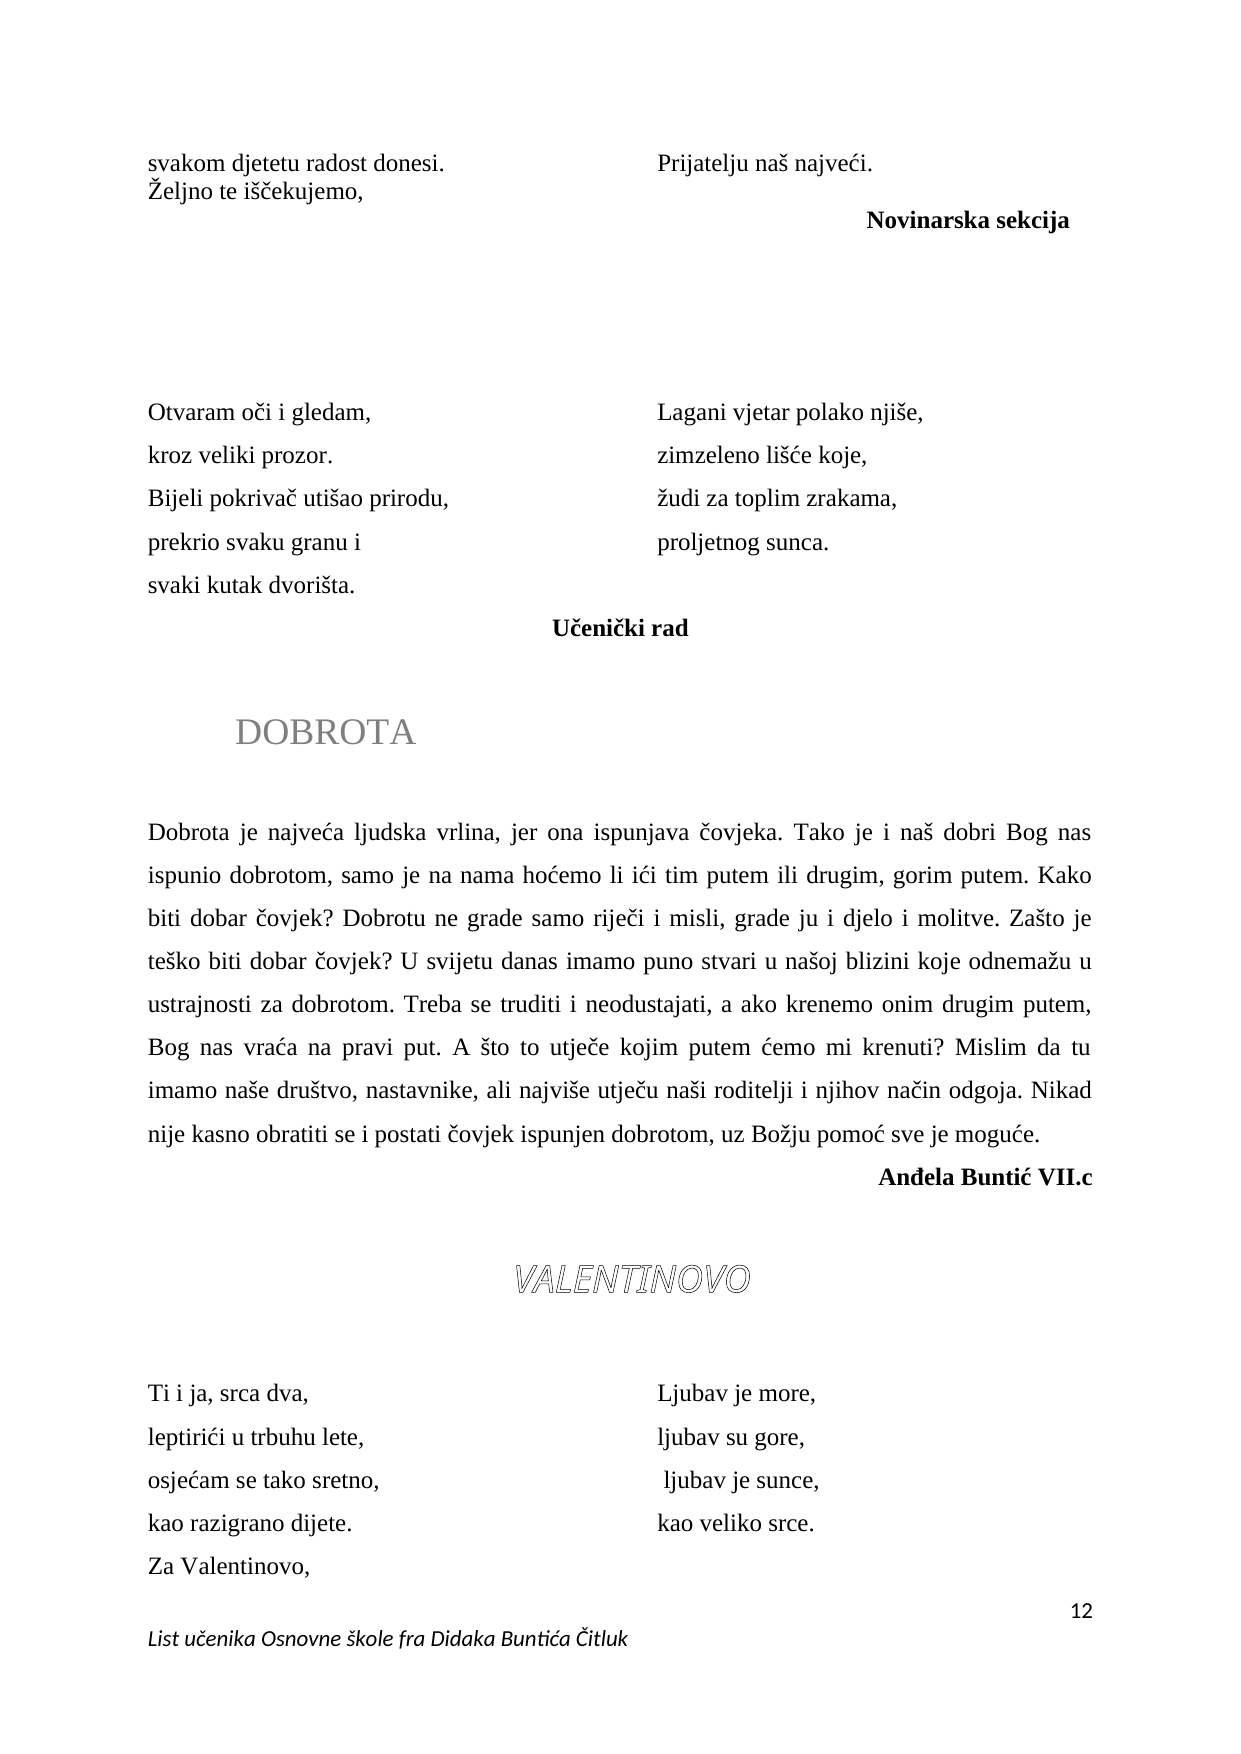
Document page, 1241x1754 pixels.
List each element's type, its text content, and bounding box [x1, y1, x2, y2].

text zimzeleno lišće koje, [657, 440, 1093, 469]
text Dobrota je najveća ljudska vrlina, jer ona ispunjava čovjeka. Tako je i naš dobri Bog nas ispunio dobrotom, samo je na nama hoćemo li ići tim putem ili drugim, gorim putem. Kako biti dobar čovjek? Dobrotu ne grade samo riječi i misli, grade ju i djelo i molitve. Zašto je teško biti dobar čovjek? U svijetu danas imamo puno stvari u našoj blizini koje odnemažu u ustrajnosti za dobrotom. Treba se truditi i neodustajati, a ako krenemo onim drugim putem, Bog nas vraća na pravi put. A što to utječe kojim putem ćemo mi krenuti? Mislim da tu imamo naše društvo, nastavnike, ali najviše utječu naši roditelji i njihov način odgoja. Nikad nije kasno obratiti se i postati čovjek ispunjen dobrotom, uz Božju pomoć sve je moguće. [148, 817, 1093, 1147]
text svaki kutak dvorišta. [148, 570, 583, 598]
text Anđela Buntić VII.c [148, 1162, 1093, 1191]
text svakom djetetu radost donesi. [148, 148, 583, 176]
text kroz veliki prozor. [148, 440, 583, 469]
text proljetnog sunca. [657, 527, 1093, 555]
text kao veliko srce. [657, 1508, 1093, 1537]
text kao razigrano dijete. [148, 1508, 583, 1537]
text Prijatelju naš najveći. [657, 148, 1093, 176]
text Ljubav je more, [657, 1378, 1093, 1407]
text žudi za toplim zrakama, [657, 483, 1093, 512]
text Novinarska sekcija [148, 205, 1093, 234]
text Bijeli pokrivač utišao prirodu, [148, 483, 583, 512]
text Učenički rad [148, 613, 1093, 642]
text Lagani vjetar polako njiše, [657, 397, 1093, 426]
text leptirići u trbuhu lete, [148, 1422, 583, 1450]
text Za Valentinovo, [148, 1551, 1093, 1580]
text Ti i ja, srca dva, [148, 1378, 583, 1407]
text Otvaram oči i gledam, [148, 397, 583, 426]
text prekrio svaku granu i [148, 527, 583, 555]
text Željno te iščekujemo, [148, 176, 583, 205]
text osjećam se tako sretno, [148, 1465, 583, 1493]
text ljubav je sunce, [657, 1465, 1093, 1493]
text ljubav su gore, [657, 1422, 1093, 1450]
